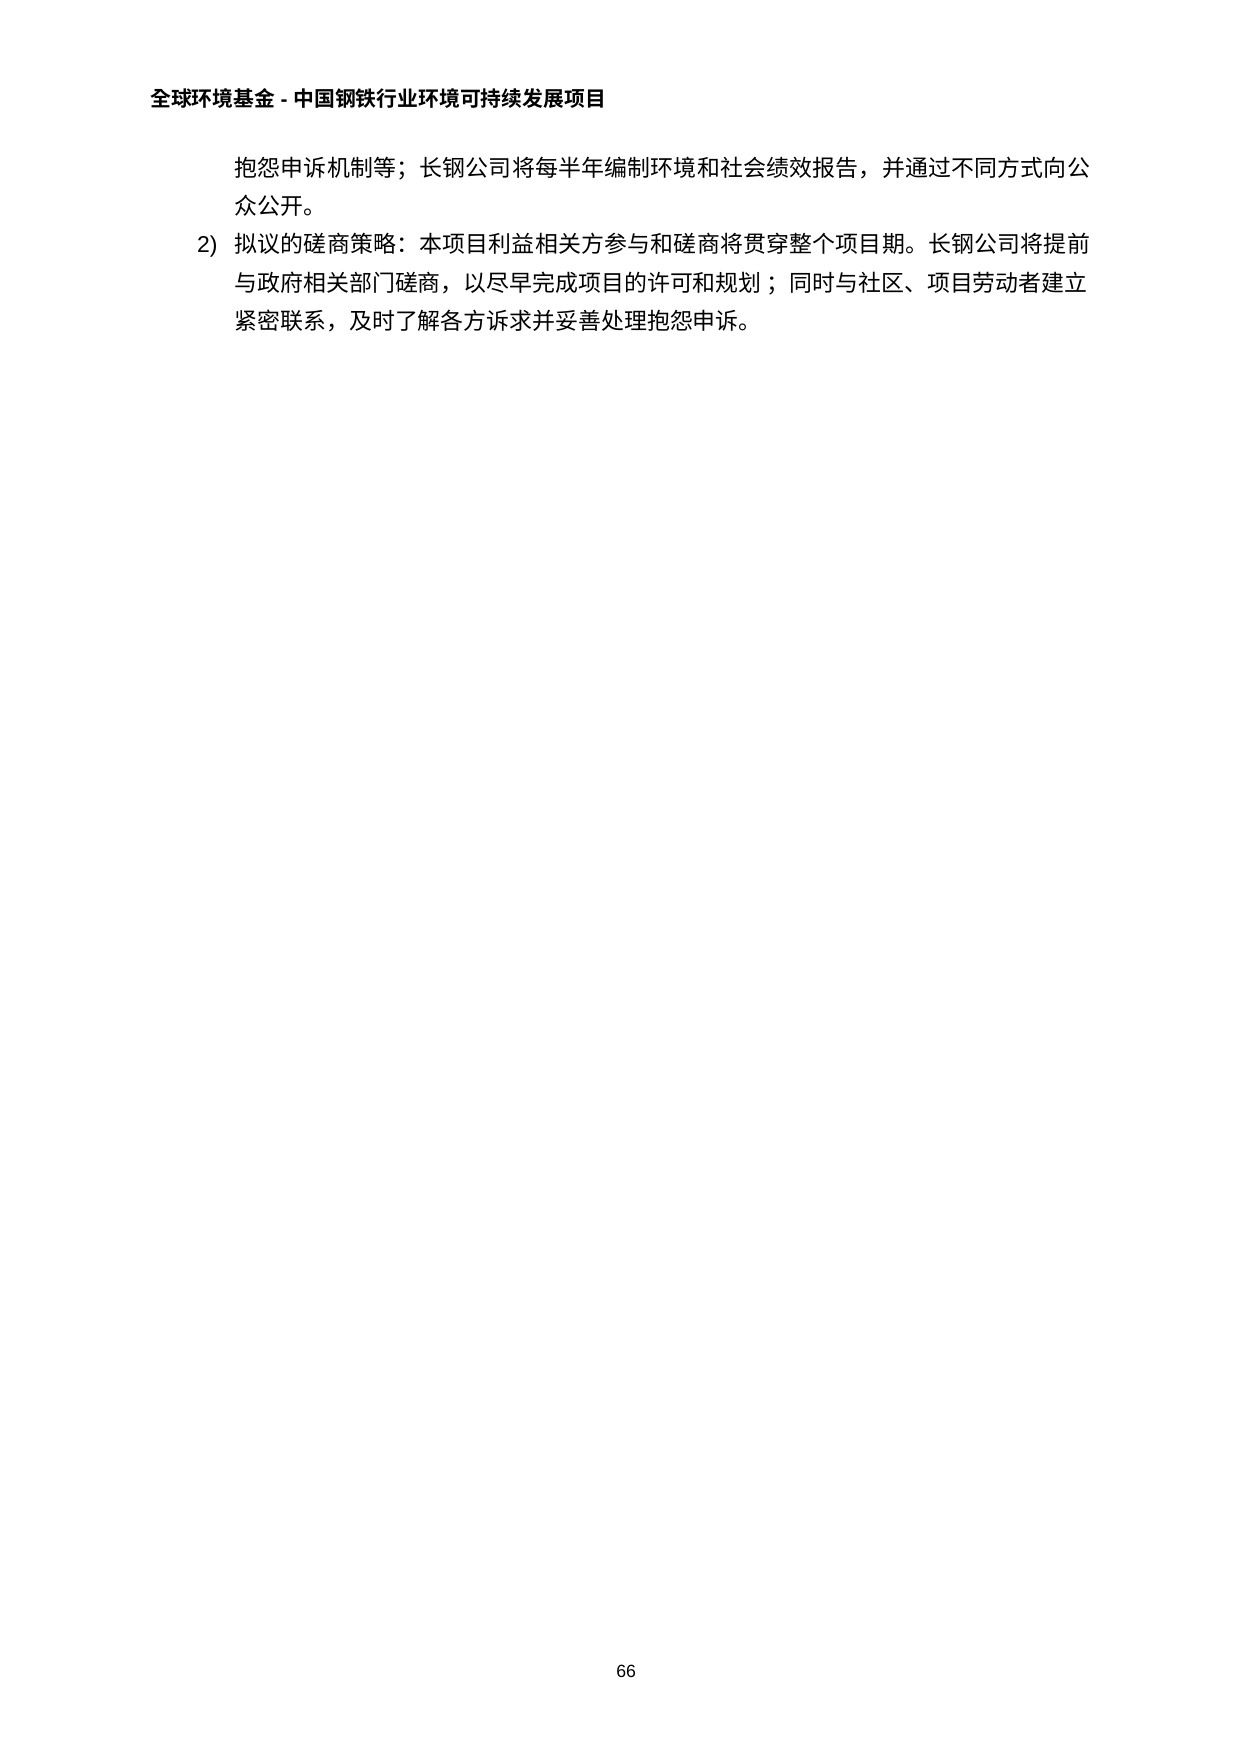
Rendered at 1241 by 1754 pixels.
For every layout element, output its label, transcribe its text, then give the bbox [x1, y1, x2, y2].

list 拟议的磋商策略：本项目利益相关方参与和磋商将贯穿整个项目期。长钢公司将提前与政府相关部门磋商，以尽早完成项目的许可和规划 ；同时与社区、项目劳动者建立紧密联系，及时了解各方诉求并妥善处理抱怨申诉。 [197, 226, 1090, 336]
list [197, 150, 1090, 221]
